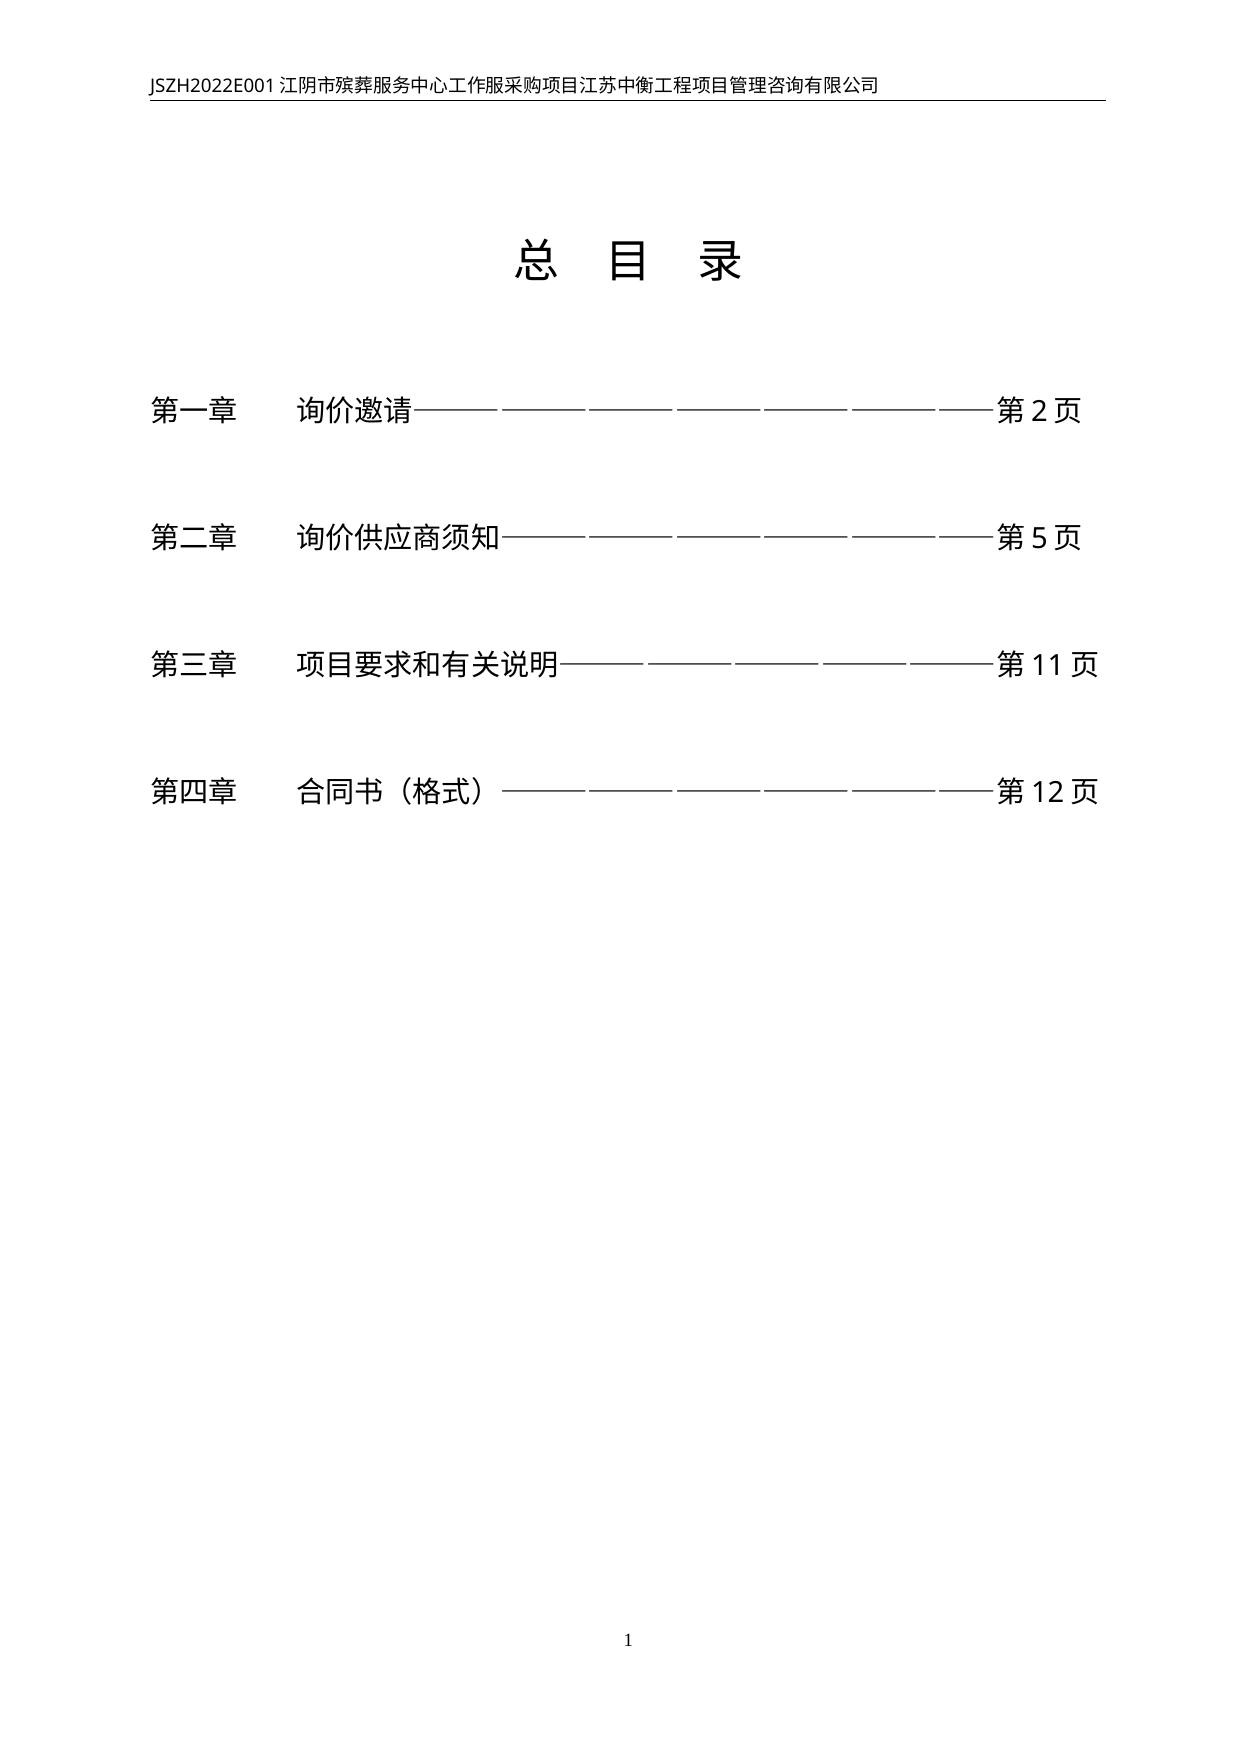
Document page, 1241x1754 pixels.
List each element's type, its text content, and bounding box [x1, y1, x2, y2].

text 第一章 询价邀请————————————————————第2页 [150, 387, 1106, 430]
text 总 目 录 [150, 224, 1106, 290]
text 第三章 项目要求和有关说明———————————————第11页 [150, 642, 1106, 684]
text 第二章 询价供应商须知—————————————————第5页 [150, 514, 1106, 557]
text 第四章 合同书（格式）—————————————————第12页 [150, 769, 1106, 811]
